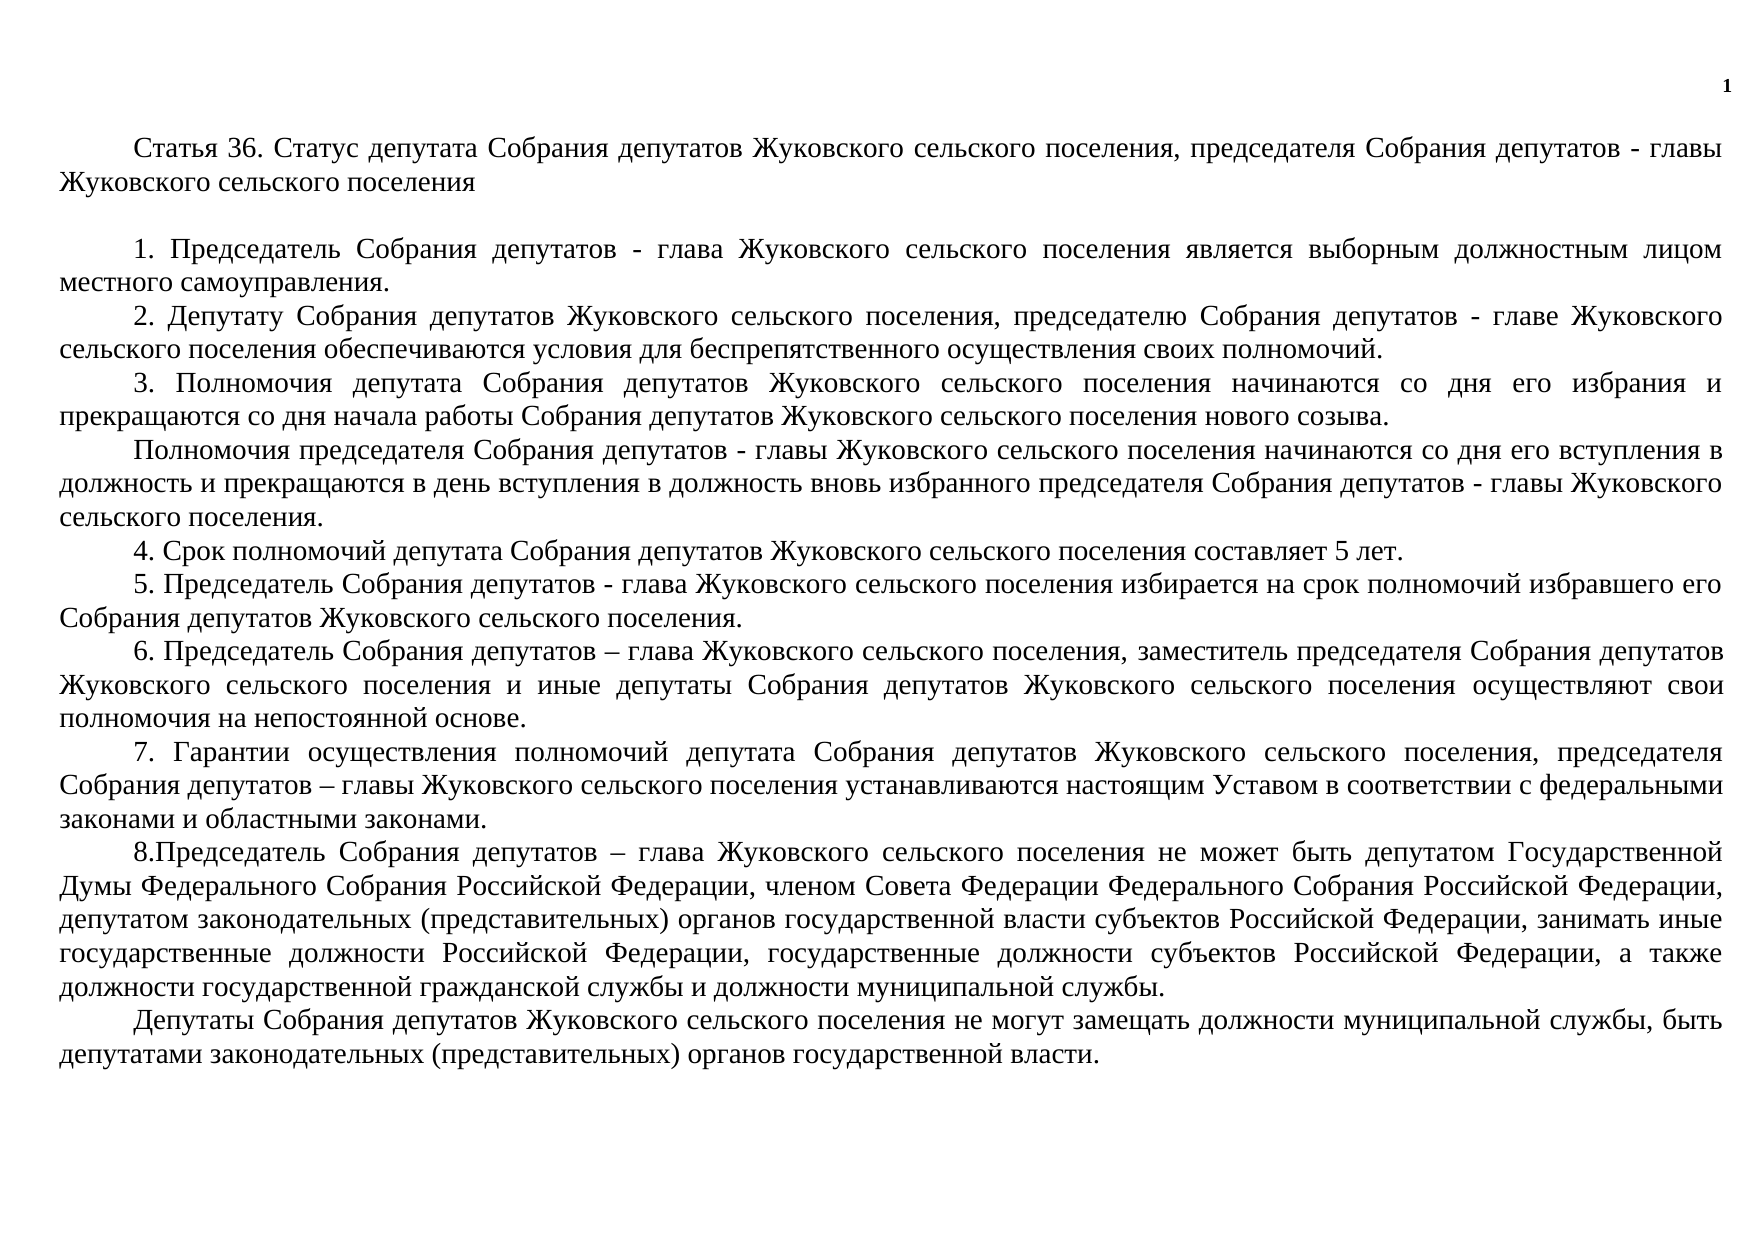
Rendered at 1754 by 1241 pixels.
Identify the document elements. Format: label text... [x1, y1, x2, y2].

text Депутаты Собрания депутатов Жуковского сельского поселения не могут замещать должности муниципальной службы, быть депутатами законодательных (представительных) органов государственной власти. [59, 1002, 1724, 1069]
text Полномочия председателя Собрания депутатов - главы Жуковского сельского поселения начинаются со дня его вступления в должность и прекращаются в день вступления в должность вновь избранного председателя Собрания депутатов - главы Жуковского сельского поселения. [59, 432, 1724, 533]
text 5. Председатель Собрания депутатов - глава Жуковского сельского поселения избирается на срок полномочий избравшего его Собрания депутатов Жуковского сельского поселения. [59, 566, 1724, 633]
text 3. Полномочия депутата Собрания депутатов Жуковского сельского поселения начинаются со дня его избрания и прекращаются со дня начала работы Собрания депутатов Жуковского сельского поселения нового созыва. [59, 365, 1724, 432]
text Статья 36. Статус депутата Собрания депутатов Жуковского сельского поселения, председателя Собрания депутатов - главы Жуковского сельского поселения [59, 130, 1724, 197]
text 6. Председатель Собрания депутатов – глава Жуковского сельского поселения, заместитель председателя Собрания депутатов Жуковского сельского поселения и иные депутаты Собрания депутатов Жуковского сельского поселения осуществляют свои полномочия на непостоянной основе. [59, 633, 1724, 734]
text 8.Председатель Собрания депутатов – глава Жуковского сельского поселения не может быть депутатом Государственной Думы Федерального Собрания Российской Федерации, членом Совета Федерации Федерального Собрания Российской Федерации, депутатом законодательных (представительных) органов государственной власти субъектов Российской Федерации, занимать иные государственные должности Российской Федерации, государственные должности субъектов Российской Федерации, а также должности государственной гражданской службы и должности муниципальной службы. [59, 834, 1724, 1002]
text 7. Гарантии осуществления полномочий депутата Собрания депутатов Жуковского сельского поселения, председателя Собрания депутатов – главы Жуковского сельского поселения устанавливаются настоящим Уставом в соответствии с федеральными законами и областными законами. [59, 734, 1724, 834]
text 2. Депутату Собрания депутатов Жуковского сельского поселения, председателю Собрания депутатов - главе Жуковского сельского поселения обеспечиваются условия для беспрепятственного осуществления своих полномочий. [59, 298, 1724, 365]
text 1. Председатель Собрания депутатов - глава Жуковского сельского поселения является выборным должностным лицом местного самоуправления. [59, 231, 1724, 298]
text 4. Срок полномочий депутата Собрания депутатов Жуковского сельского поселения составляет 5 лет. [59, 533, 1724, 566]
